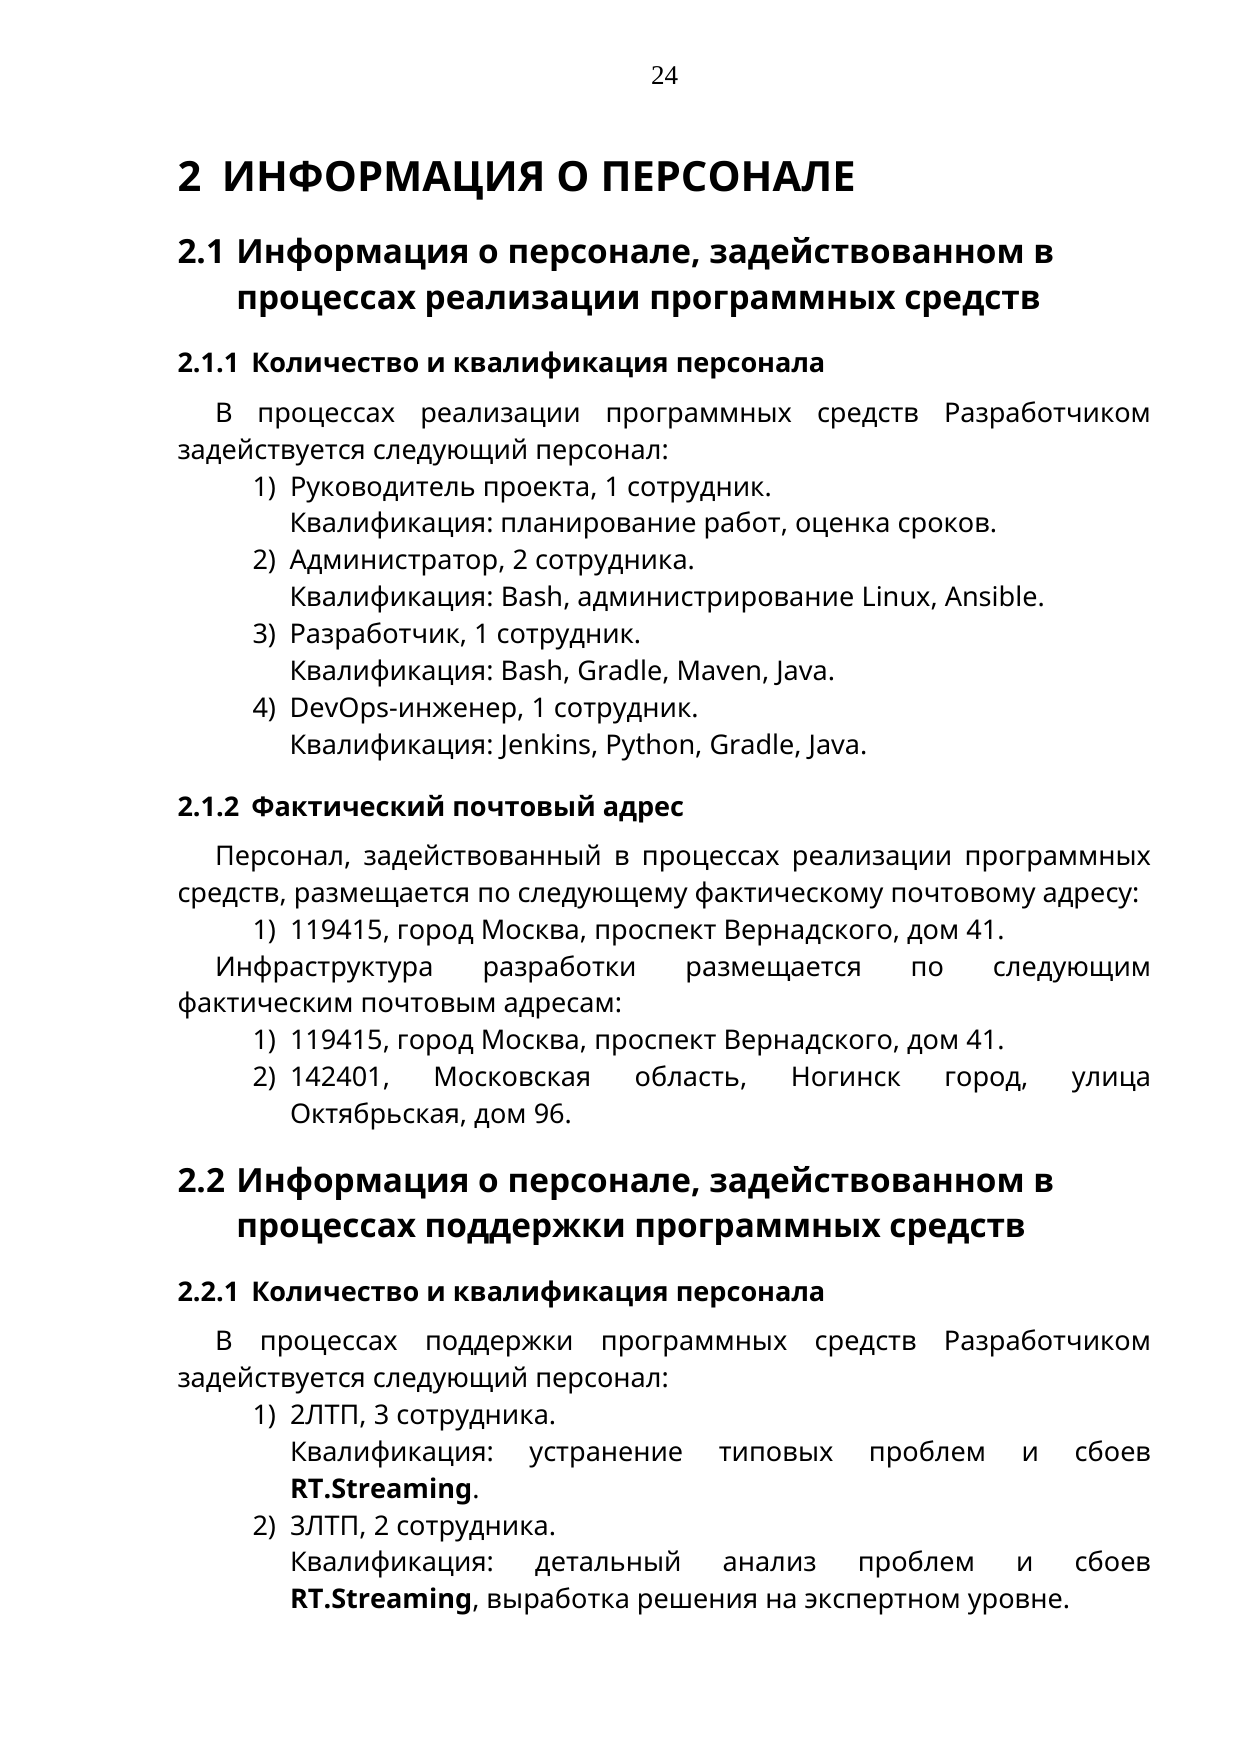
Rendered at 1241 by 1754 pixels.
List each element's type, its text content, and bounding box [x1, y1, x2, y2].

list 2ЛТП, 3 сотрудника. [252, 1395, 1152, 1432]
text Фактический почтовый адрес [177, 787, 1152, 824]
list Квалификация: устранение типовых проблем и сбоев RT.Streaming. [290, 1432, 1152, 1506]
list 119415, город Москва, проспект Вернадского, дом 41. [252, 1021, 1152, 1058]
text Количество и квалификация персонала [177, 344, 1152, 381]
text В процессах реализации программных средств Разработчиком задействуется следующий персонал: [177, 393, 1152, 467]
text Инфраструктура разработки размещается по следующим фактическим почтовым адресам: [177, 947, 1152, 1021]
text Администратор, 2 сотрудника. [252, 541, 1152, 578]
list Квалификация: Bash, Gradle, Maven, Java. [289, 651, 1152, 688]
list 3ЛТП, 2 сотрудника. [252, 1506, 1152, 1543]
text ИНФОРМАЦИЯ О ПЕРСОНАЛЕ [177, 146, 1152, 203]
text DevOps-инженер, 1 сотрудник. [252, 688, 1152, 725]
text В процессах поддержки программных средств Разработчиком задействуется следующий персонал: [177, 1322, 1152, 1395]
text Разработчик, 1 сотрудник. [252, 614, 1152, 651]
text Персонал, задействованный в процессах реализации программных средств, размещается по следующему фактическому почтовому адресу: [177, 836, 1152, 910]
list 142401, Московская область, Ногинск город, улица Октябрьская, дом 96. [252, 1058, 1152, 1131]
text Информация о персонале, задействованном в процессах реализации программных средств [177, 228, 1152, 319]
text Информация о персонале, задействованном в процессах поддержки программных средств [177, 1156, 1152, 1247]
list Руководитель проекта, 1 сотрудник. [252, 467, 1152, 504]
list 119415, город Москва, проспект Вернадского, дом 41. [252, 910, 1152, 947]
list Квалификация: Jenkins, Python, Gradle, Java. [289, 725, 1152, 762]
list Квалификация: детальный анализ проблем и сбоев RT.Streaming, выработка решения на экспертном уровне. [290, 1543, 1152, 1617]
list Квалификация: Bash, администрирование Linux, Ansible. [289, 578, 1152, 614]
list Квалификация: планирование работ, оценка сроков. [289, 504, 1152, 541]
text Количество и квалификация персонала [177, 1272, 1152, 1309]
